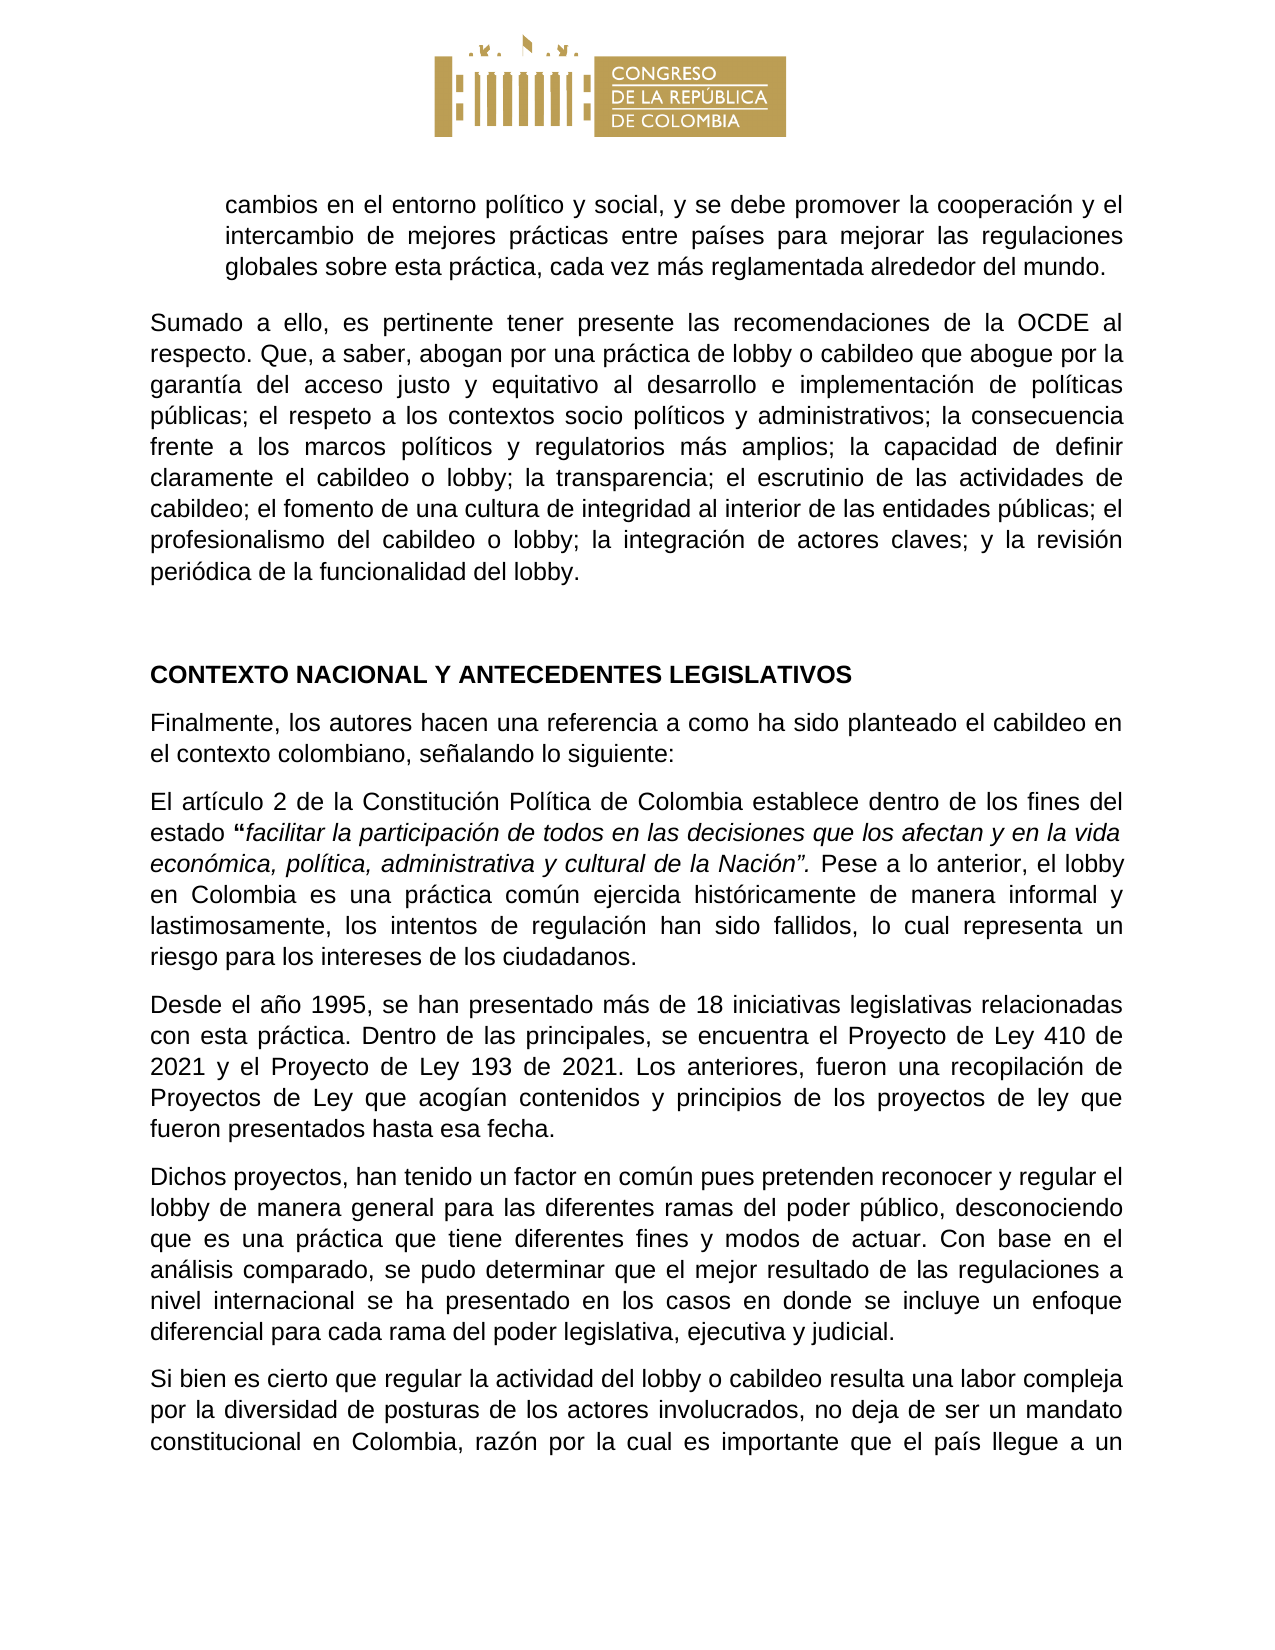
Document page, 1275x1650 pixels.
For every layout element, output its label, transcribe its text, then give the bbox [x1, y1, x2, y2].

text Dichos proyectos, han tenido un factor en común pues pretenden reconocer y regular el lobby de manera general para las diferentes ramas del poder público, desconociendo que es una práctica que tiene diferentes fines y modos de actuar. Con base en el análisis comparado, se pudo determinar que el mejor resultado de las regulaciones a nivel internacional se ha presentado en los casos en donde se incluye un enfoque diferencial para cada rama del poder legislativa, ejecutiva y judicial. [150, 1161, 1125, 1345]
text CONTEXTO NACIONAL Y ANTECEDENTES LEGISLATIVOS [150, 660, 1125, 689]
text Desde el año 1995, se han presentado más de 18 iniciativas legislativas relacionadas con esta práctica. Dentro de las principales, se encuentra el Proyecto de Ley 410 de 2021 y el Proyecto de Ley 193 de 2021. Los anteriores, fueron una recopilación de Proyectos de Ley que acogían contenidos y principios de los proyectos de ley que fueron presentados hasta esa fecha. [150, 989, 1125, 1142]
text Sumado a ello, es pertinente tener presente las recomendaciones de la OCDE al respecto. Que, a saber, abogan por una práctica de lobby o cabildeo que abogue por la garantía del acceso justo y equitativo al desarrollo e implementación de políticas públicas; el respeto a los contextos socio políticos y administrativos; la consecuencia frente a los marcos políticos y regulatorios más amplios; la capacidad de definir claramente el cabildeo o lobby; la transparencia; el escrutinio de las actividades de cabildeo; el fomento de una cultura de integridad al interior de las entidades públicas; el profesionalismo del cabildeo o lobby; la integración de actores claves; y la revisión periódica de la funcionalidad del lobby. [150, 308, 1125, 585]
text Finalmente, los autores hacen una referencia a como ha sido planteado el cabildeo en el contexto colombiano, señalando lo siguiente: [150, 708, 1125, 768]
text El artículo 2 de la Constitución Política de Colombia establece dentro de los fines del estado “facilitar la participación de todos en las decisiones que los afectan y en la vida económica, política, administrativa y cultural de la Nación”. Pese a lo anterior, el lobby en Colombia es una práctica común ejercida históricamente de manera informal y lastimosamente, los intentos de regulación han sido fallidos, lo cual representa un riesgo para los intereses de los ciudadanos. [150, 787, 1125, 971]
picture [434, 34, 787, 137]
